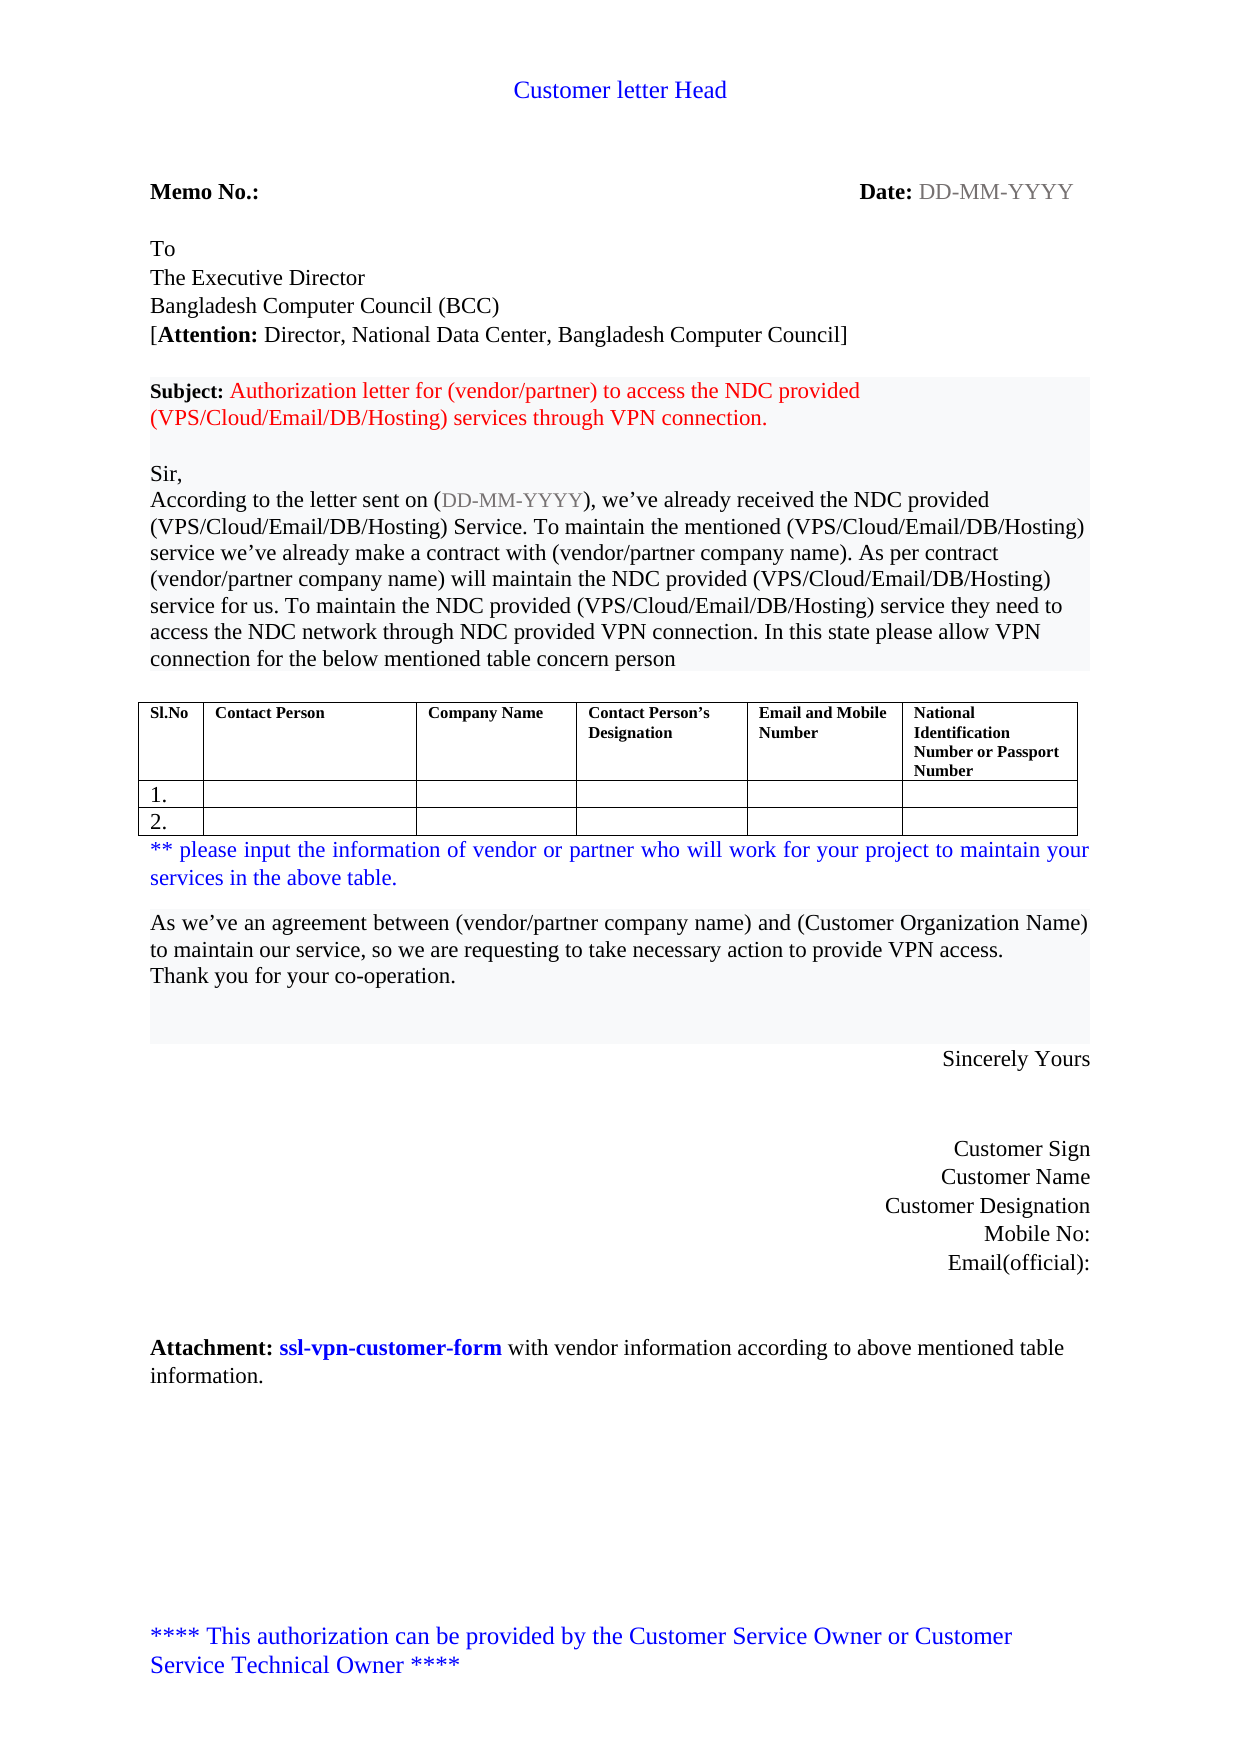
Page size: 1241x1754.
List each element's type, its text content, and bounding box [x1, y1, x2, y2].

text Bangladesh Computer Council (BCC) [150, 292, 1090, 318]
text Mobile No: [150, 1220, 1090, 1246]
text Subject: Authorization letter for (vendor/partner) to access the NDC provided (VPS/Cloud/Email/DB/Hosting) services through VPN connection. [150, 377, 1090, 430]
text Customer Sign [150, 1135, 1090, 1161]
table_cell [417, 808, 576, 835]
table_header Contact Person [204, 703, 416, 780]
text To [150, 235, 1090, 262]
table_cell [204, 781, 416, 807]
table_cell [577, 808, 747, 835]
table_cell [748, 808, 902, 835]
text Email(official): [150, 1248, 1090, 1275]
table_cell [903, 781, 1077, 807]
text Customer Designation [150, 1192, 1090, 1218]
text [Attention: Director, National Data Center, Bangladesh Computer Council] [150, 321, 1090, 347]
table_cell [903, 808, 1077, 835]
table_cell [204, 808, 416, 835]
table_cell 2. [139, 808, 203, 835]
table_header Company Name [417, 703, 576, 780]
text Sir, [150, 430, 1090, 486]
text As we’ve an agreement between (vendor/partner company name) and (Customer Organization Name) to maintain our service, so we are requesting to take necessary action to provide VPN access. [150, 909, 1090, 962]
table_cell [417, 781, 576, 807]
table_cell [577, 781, 747, 807]
text Sincerely Yours [150, 1044, 1090, 1071]
table_cell [748, 781, 902, 807]
text Attachment: ssl-vpn-customer-form with vendor information according to above mentioned table information. [150, 1334, 1090, 1389]
text Memo No.: Date: DD-MM-YYYY [150, 178, 1090, 205]
text Customer Name [150, 1163, 1090, 1189]
text ** please input the information of vendor or partner who will work for your project to maintain your services in the above table. [150, 836, 1090, 891]
table_cell 1. [139, 781, 203, 807]
table_header National Identification Number or Passport Number [903, 703, 1077, 780]
table_header Email and Mobile Number [748, 703, 902, 780]
text The Executive Director [150, 264, 1090, 290]
table_header Sl.No [139, 703, 203, 780]
text According to the letter sent on (DD-MM-YYYY), we’ve already received the NDC provided (VPS/Cloud/Email/DB/Hosting) Service. To maintain the mentioned (VPS/Cloud/Email/DB/Hosting) service we’ve already make a contract with (vendor/partner company name). As per contract (vendor/partner company name) will maintain the NDC provided (VPS/Cloud/Email/DB/Hosting) service for us. To maintain the NDC provided (VPS/Cloud/Email/DB/Hosting) service they need to access the NDC network through NDC provided VPN connection. In this state please allow VPN connection for the below mentioned table concern person [150, 486, 1090, 671]
table_header Contact Person’s Designation [577, 703, 747, 780]
text Thank you for your co-operation. [150, 962, 1090, 988]
